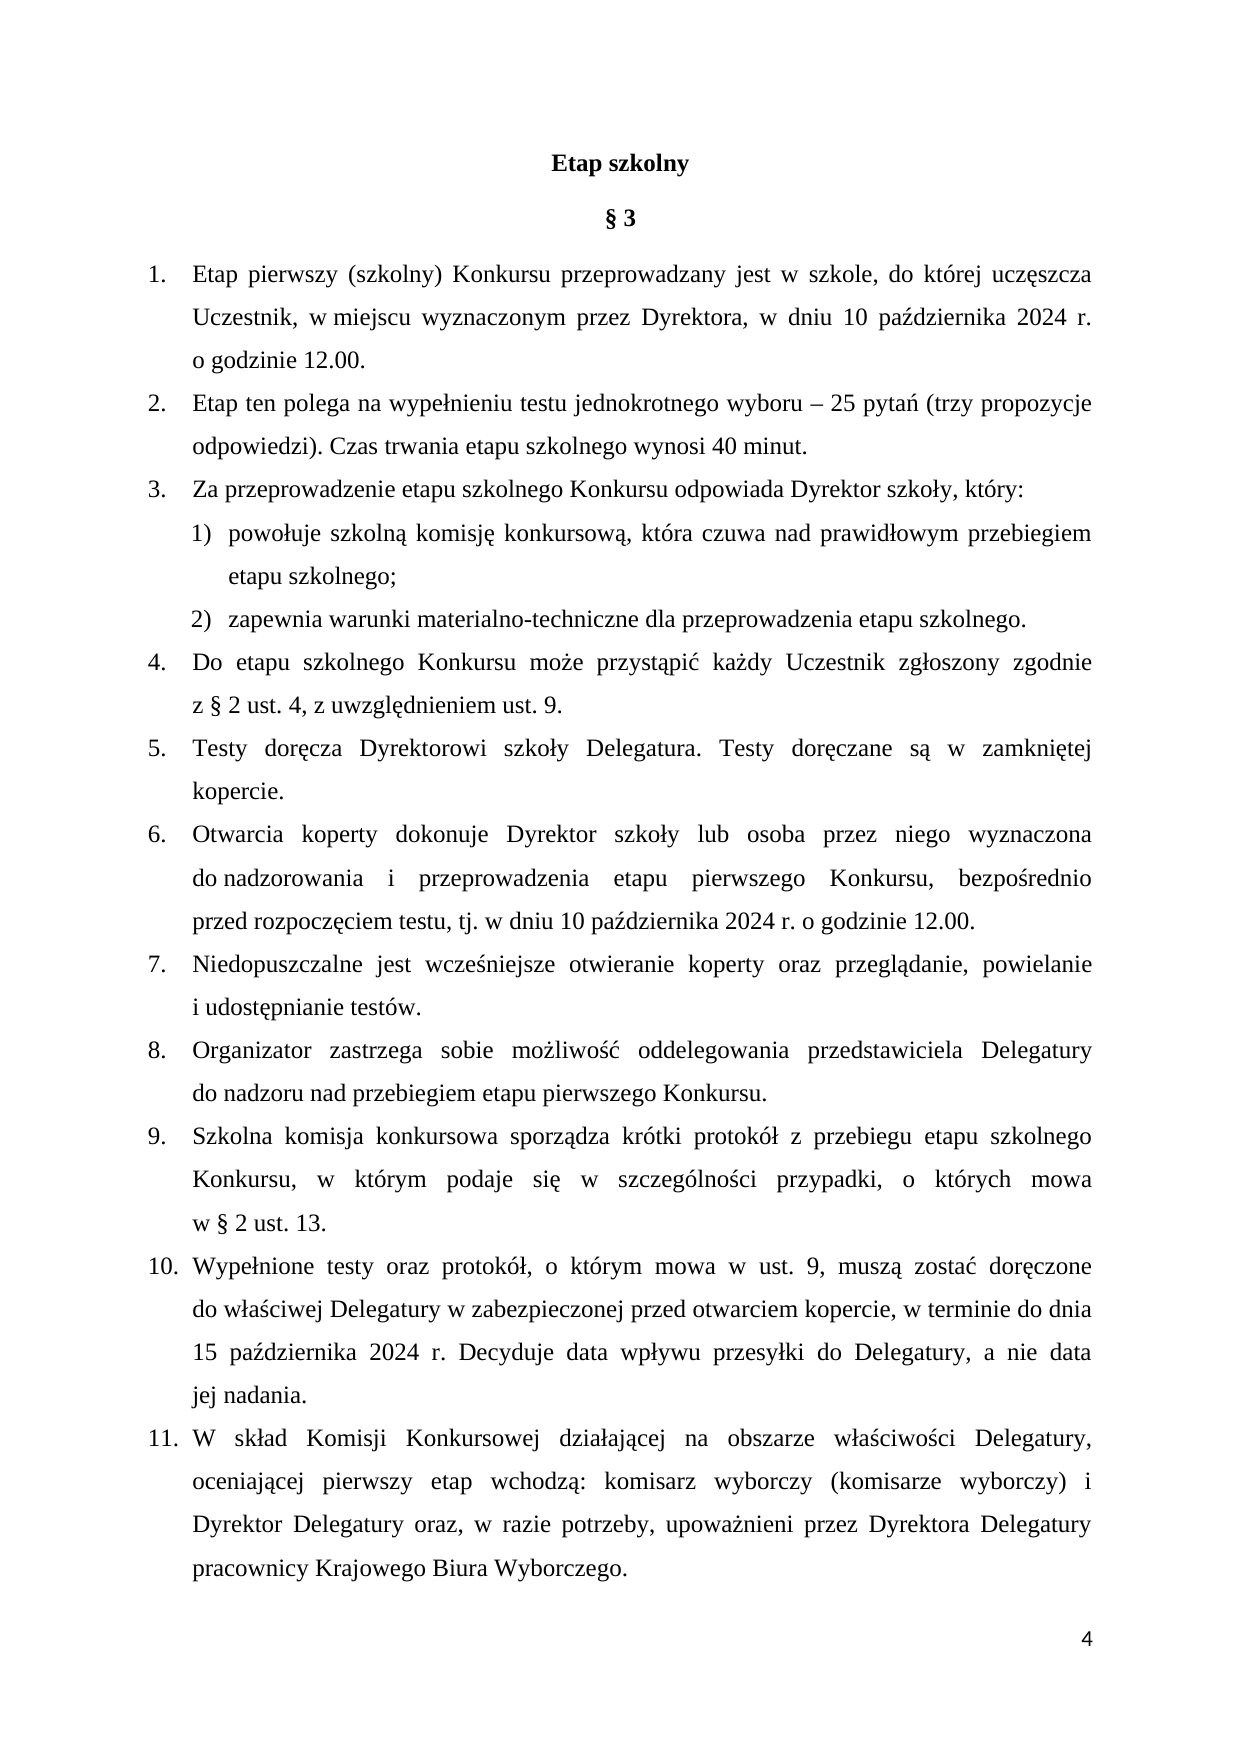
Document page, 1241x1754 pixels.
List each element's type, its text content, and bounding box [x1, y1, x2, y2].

text § 3 [148, 203, 1093, 232]
list Organizator zastrzega sobie możliwość oddelegowania przedstawiciela Delegatury do nadzoru nad przebiegiem etapu pierwszego Konkursu. [148, 1035, 1093, 1107]
list Wypełnione testy oraz protokół, o którym mowa w ust. 9, muszą zostać doręczone do właściwej Delegatury w zabezpieczonej przed otwarciem kopercie, w terminie do dnia 15 października 2024 r. Decyduje data wpływu przesyłki do Delegatury, a nie data jej nadania. [148, 1251, 1093, 1409]
list Za przeprowadzenie etapu szkolnego Konkursu odpowiada Dyrektor szkoły, który: [148, 474, 1093, 503]
list zapewnia warunki materialno-techniczne dla przeprowadzenia etapu szkolnego. [191, 604, 1093, 633]
text Etap szkolny [148, 148, 1093, 176]
list Etap pierwszy (szkolny) Konkursu przeprowadzany jest w szkole, do której uczęszcza Uczestnik, w miejscu wyznaczonym przez Dyrektora, w dniu 10 października 2024 r. o godzinie 12.00. [148, 259, 1093, 374]
list Otwarcia koperty dokonuje Dyrektor szkoły lub osoba przez niego wyznaczona do nadzorowania i przeprowadzenia etapu pierwszego Konkursu, bezpośrednio przed rozpoczęciem testu, tj. w dniu 10 października 2024 r. o godzinie 12.00. [148, 819, 1093, 934]
list Niedopuszczalne jest wcześniejsze otwieranie koperty oraz przeglądanie, powielanie i udostępnianie testów. [148, 949, 1093, 1021]
list Testy doręcza Dyrektorowi szkoły Delegatura. Testy doręczane są w zamkniętej kopercie. [148, 733, 1093, 805]
list Do etapu szkolnego Konkursu może przystąpić każdy Uczestnik zgłoszony zgodnie z § 2 ust. 4, z uwzględnieniem ust. 9. [148, 647, 1093, 719]
list Szkolna komisja konkursowa sporządza krótki protokół z przebiegu etapu szkolnego Konkursu, w którym podaje się w szczególności przypadki, o których mowa w § 2 ust. 13. [148, 1121, 1093, 1236]
list Etap ten polega na wypełnieniu testu jednokrotnego wyboru – 25 pytań (trzy propozycje odpowiedzi). Czas trwania etapu szkolnego wynosi 40 minut. [148, 388, 1093, 460]
list W skład Komisji Konkursowej działającej na obszarze właściwości Delegatury, oceniającej pierwszy etap wchodzą: komisarz wyborczy (komisarze wyborczy) i Dyrektor Delegatury oraz, w razie potrzeby, upoważnieni przez Dyrektora Delegatury pracownicy Krajowego Biura Wyborczego. [148, 1423, 1093, 1581]
list powołuje szkolną komisję konkursową, która czuwa nad prawidłowym przebiegiem etapu szkolnego; [191, 518, 1093, 589]
